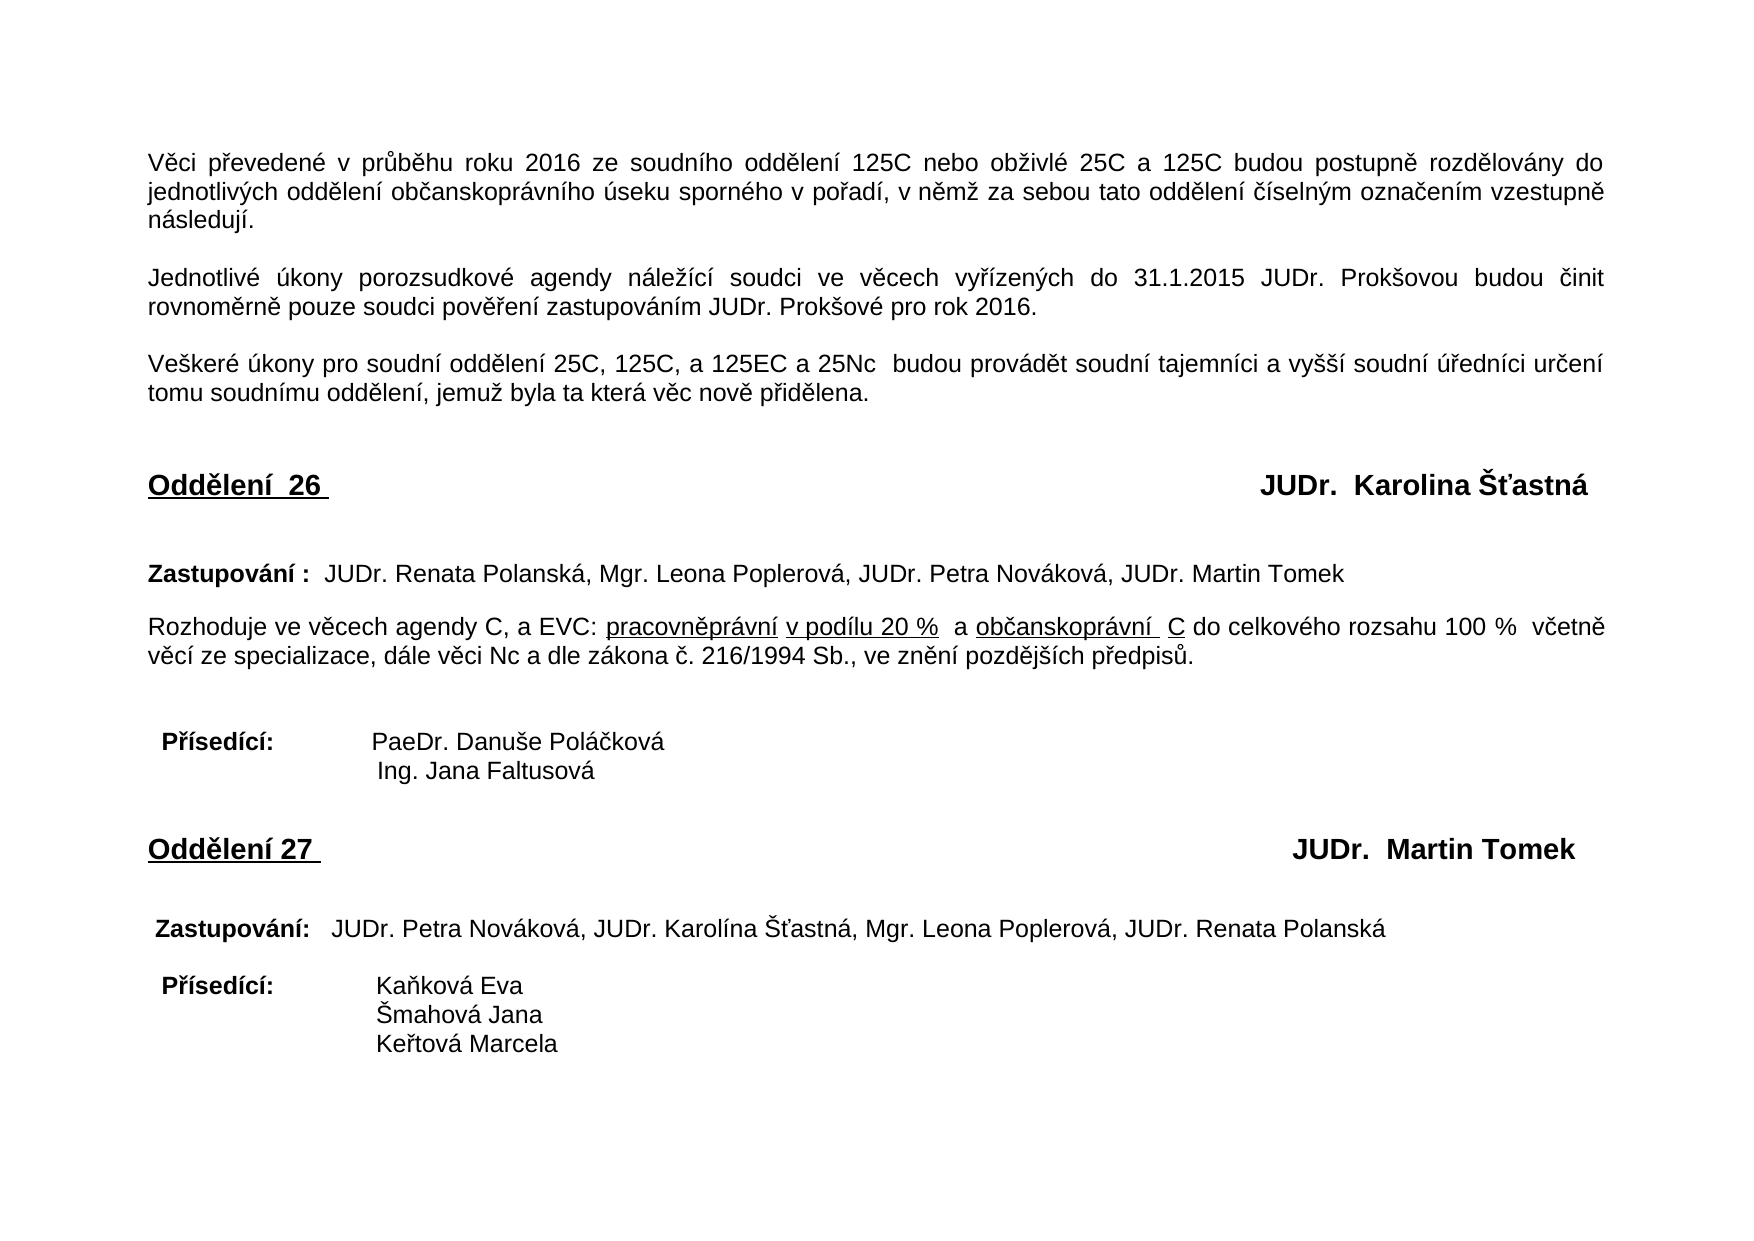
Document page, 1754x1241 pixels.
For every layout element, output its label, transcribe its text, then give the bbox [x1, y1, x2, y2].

text Rozhoduje ve věcech agendy C, a EVC: pracovněprávní v podílu 20 % a občanskoprávní C do celkového rozsahu 100 % včetně věcí ze specializace, dále věci Nc a dle zákona č. 216/1994 Sb., ve znění pozdějších předpisů. [148, 612, 1606, 669]
text Přísedící: PaeDr. Danuše Poláčková [148, 727, 1606, 756]
text Zastupování : JUDr. Renata Polanská, Mgr. Leona Poplerová, JUDr. Petra Nováková, JUDr. Martin Tomek [148, 559, 1606, 588]
text Jednotlivé úkony porozsudkové agendy náležící soudci ve věcech vyřízených do 31.1.2015 JUDr. Prokšovou budou činit rovnoměrně pouze soudci pověření zastupováním JUDr. Prokšové pro rok 2016. [148, 263, 1606, 320]
text Oddělení 26 JUDr. Karolina Šťastná [148, 468, 1606, 502]
text Veškeré úkony pro soudní oddělení , , a 125EC a 25Nc budou provádět soudní tajemníci a vyšší soudní úředníci určení tomu soudnímu oddělení, jemuž byla ta která věc nově přidělena. [148, 349, 1606, 406]
text Přísedící: Kaňková Eva [148, 971, 1606, 1000]
text Věci převedené v průběhu roku 2016 ze soudního oddělení 125C nebo obživlé 25C a 125C budou postupně rozdělovány do jednotlivých oddělení občanskoprávního úseku sporného v pořadí, v němž za sebou tato oddělení číselným označením vzestupně následují. [148, 148, 1606, 234]
text Šmahová Jana [295, 1000, 1606, 1029]
text Keřtová Marcela [295, 1029, 1606, 1057]
text Zastupování: JUDr. Petra Nováková, JUDr. Karolína Šťastná, Mgr. Leona Poplerová, JUDr. Renata Polanská [148, 914, 1606, 942]
text Oddělení 27 JUDr. Martin Tomek [148, 832, 1606, 866]
text Ing. Jana Faltusová [148, 756, 1606, 784]
